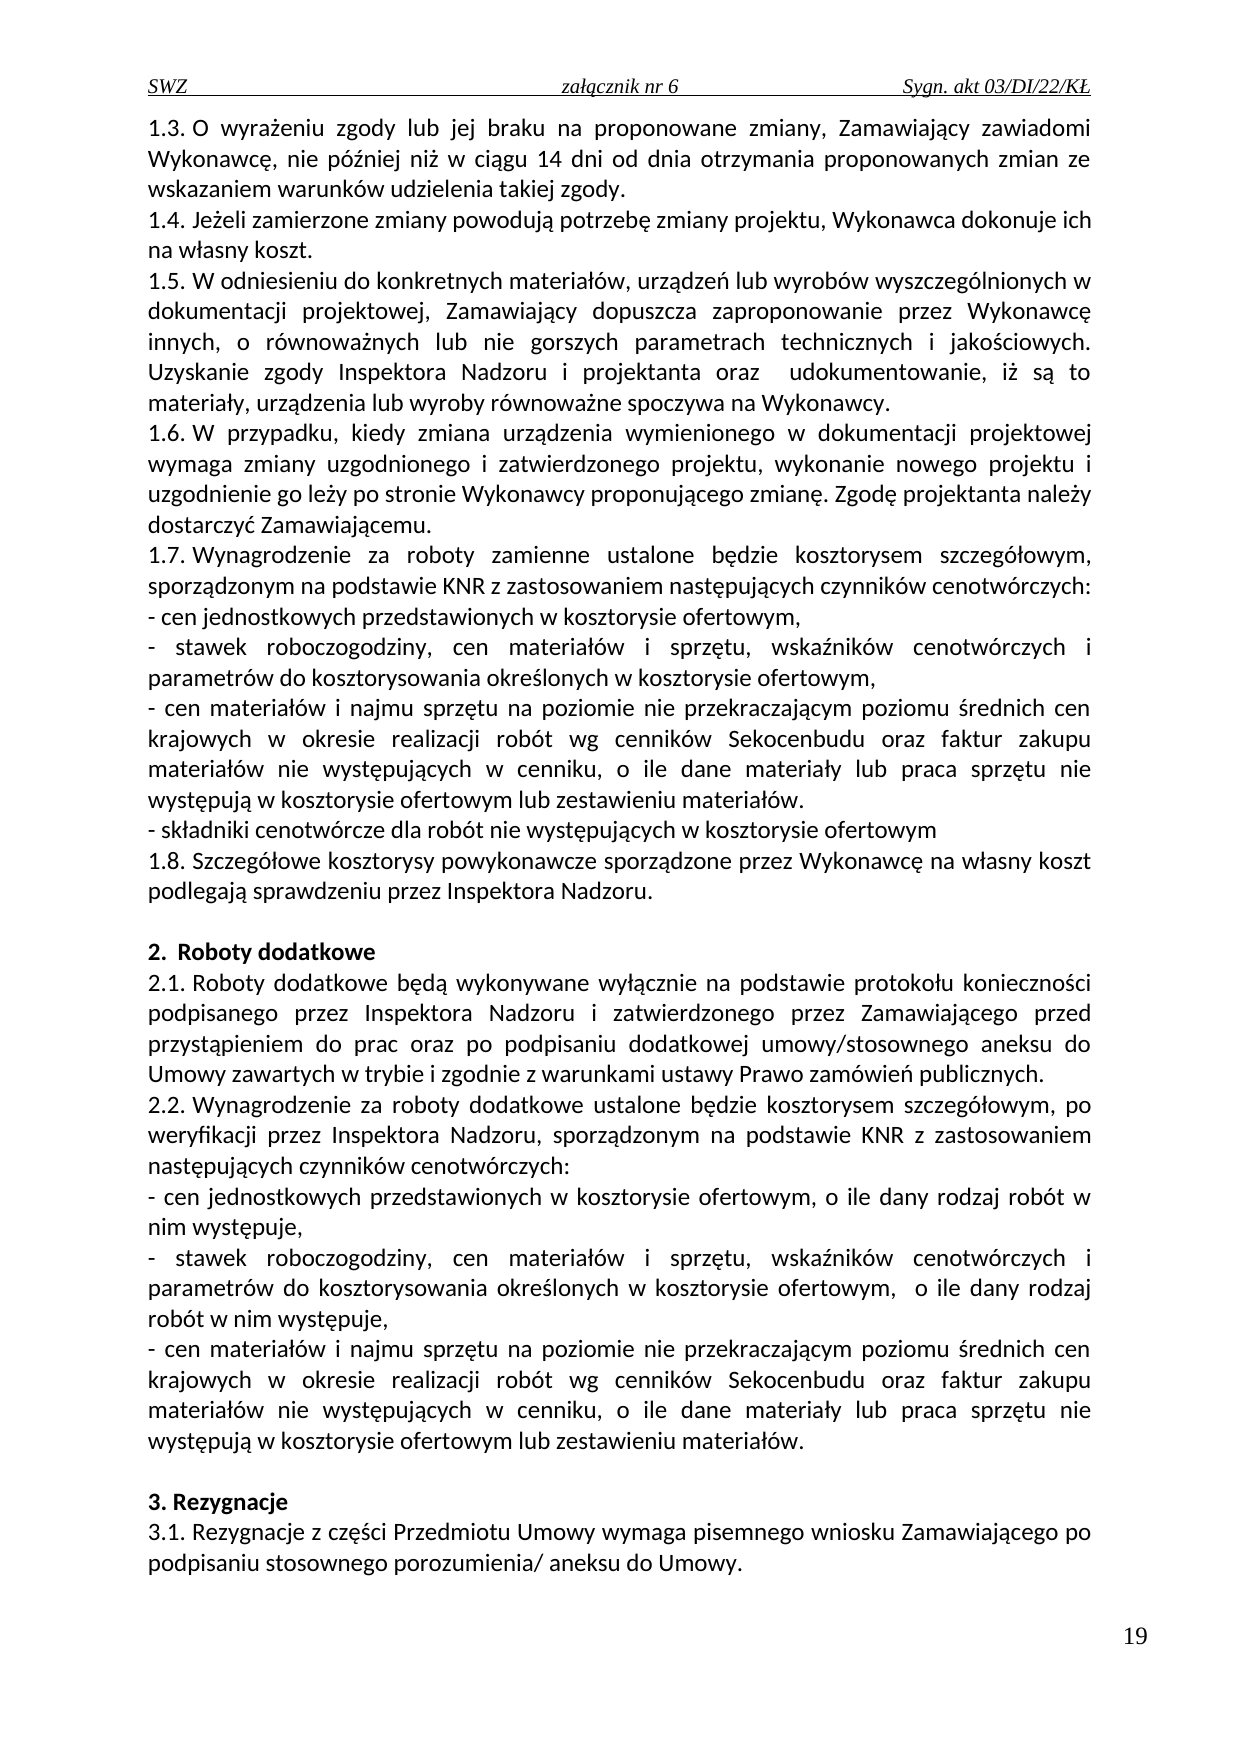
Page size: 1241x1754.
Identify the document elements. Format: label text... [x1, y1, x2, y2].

text - stawek roboczogodziny, cen materiałów i sprzętu, wskaźników cenotwórczych i parametrów do kosztorysowania określonych w kosztorysie ofertowym, o ile dany rodzaj robót w nim występuje, [148, 1242, 1093, 1333]
text - cen materiałów i najmu sprzętu na poziomie nie przekraczającym poziomu średnich cen krajowych w okresie realizacji robót wg cenników Sekocenbudu oraz faktur zakupu materiałów nie występujących w cenniku, o ile dane materiały lub praca sprzętu nie występują w kosztorysie ofertowym lub zestawieniu materiałów. [148, 1333, 1093, 1455]
list - cen materiałów i najmu sprzętu na poziomie nie przekraczającym poziomu średnich cen krajowych w okresie realizacji robót wg cenników Sekocenbudu oraz faktur zakupu materiałów nie występujących w cenniku, o ile dane materiały lub praca sprzętu nie występują w kosztorysie ofertowym lub zestawieniu materiałów. [148, 692, 1093, 814]
list W przypadku, kiedy zmiana urządzenia wymienionego w dokumentacji projektowej wymaga zmiany uzgodnionego i zatwierdzonego projektu, wykonanie nowego projektu i uzgodnienie go leży po stronie Wykonawcy proponującego zmianę. Zgodę projektanta należy dostarczyć Zamawiającemu. [148, 418, 1093, 540]
text - cen jednostkowych przedstawionych w kosztorysie ofertowym, o ile dany rodzaj robót w nim występuje, [148, 1181, 1093, 1242]
list Jeżeli zamierzone zmiany powodują potrzebę zmiany projektu, Wykonawca dokonuje ich na własny koszt. [148, 204, 1093, 265]
list - cen jednostkowych przedstawionych w kosztorysie ofertowym, [148, 601, 1093, 631]
list 1.8. Szczegółowe kosztorysy powykonawcze sporządzone przez Wykonawcę na własny koszt podlegają sprawdzeniu przez Inspektora Nadzoru. [148, 845, 1093, 906]
list Roboty dodatkowe [148, 936, 1093, 967]
list O wyrażeniu zgody lub jej braku na proponowane zmiany, Zamawiający zawiadomi Wykonawcę, nie później niż w ciągu 14 dni od dnia otrzymania proponowanych zmian ze wskazaniem warunków udzielenia takiej zgody. [148, 112, 1093, 204]
text 3.1. Rezygnacje z części Przedmiotu Umowy wymaga pisemnego wniosku Zamawiającego po podpisaniu stosownego porozumienia/ aneksu do Umowy. [148, 1516, 1093, 1577]
list - stawek roboczogodziny, cen materiałów i sprzętu, wskaźników cenotwórczych i parametrów do kosztorysowania określonych w kosztorysie ofertowym, [148, 631, 1093, 692]
list - składniki cenotwórcze dla robót nie występujących w kosztorysie ofertowym [148, 814, 1093, 845]
list Roboty dodatkowe będą wykonywane wyłącznie na podstawie protokołu konieczności podpisanego przez Inspektora Nadzoru i zatwierdzonego przez Zamawiającego przed przystąpieniem do prac oraz po podpisaniu dodatkowej umowy/stosownego aneksu do Umowy zawartych w trybie i zgodnie z warunkami ustawy Prawo zamówień publicznych. [148, 967, 1093, 1089]
list Wynagrodzenie za roboty dodatkowe ustalone będzie kosztorysem szczegółowym, po weryfikacji przez Inspektora Nadzoru, sporządzonym na podstawie KNR z zastosowaniem następujących czynników cenotwórczych: [148, 1089, 1093, 1181]
text 3. Rezygnacje [148, 1486, 1093, 1516]
list W odniesieniu do konkretnych materiałów, urządzeń lub wyrobów wyszczególnionych w dokumentacji projektowej, Zamawiający dopuszcza zaproponowanie przez Wykonawcę innych, o równoważnych lub nie gorszych parametrach technicznych i jakościowych. Uzyskanie zgody Inspektora Nadzoru i projektanta oraz udokumentowanie, iż są to materiały, urządzenia lub wyroby równoważne spoczywa na Wykonawcy. [148, 265, 1093, 418]
list Wynagrodzenie za roboty zamienne ustalone będzie kosztorysem szczegółowym, sporządzonym na podstawie KNR z zastosowaniem następujących czynników cenotwórczych: [148, 540, 1093, 601]
